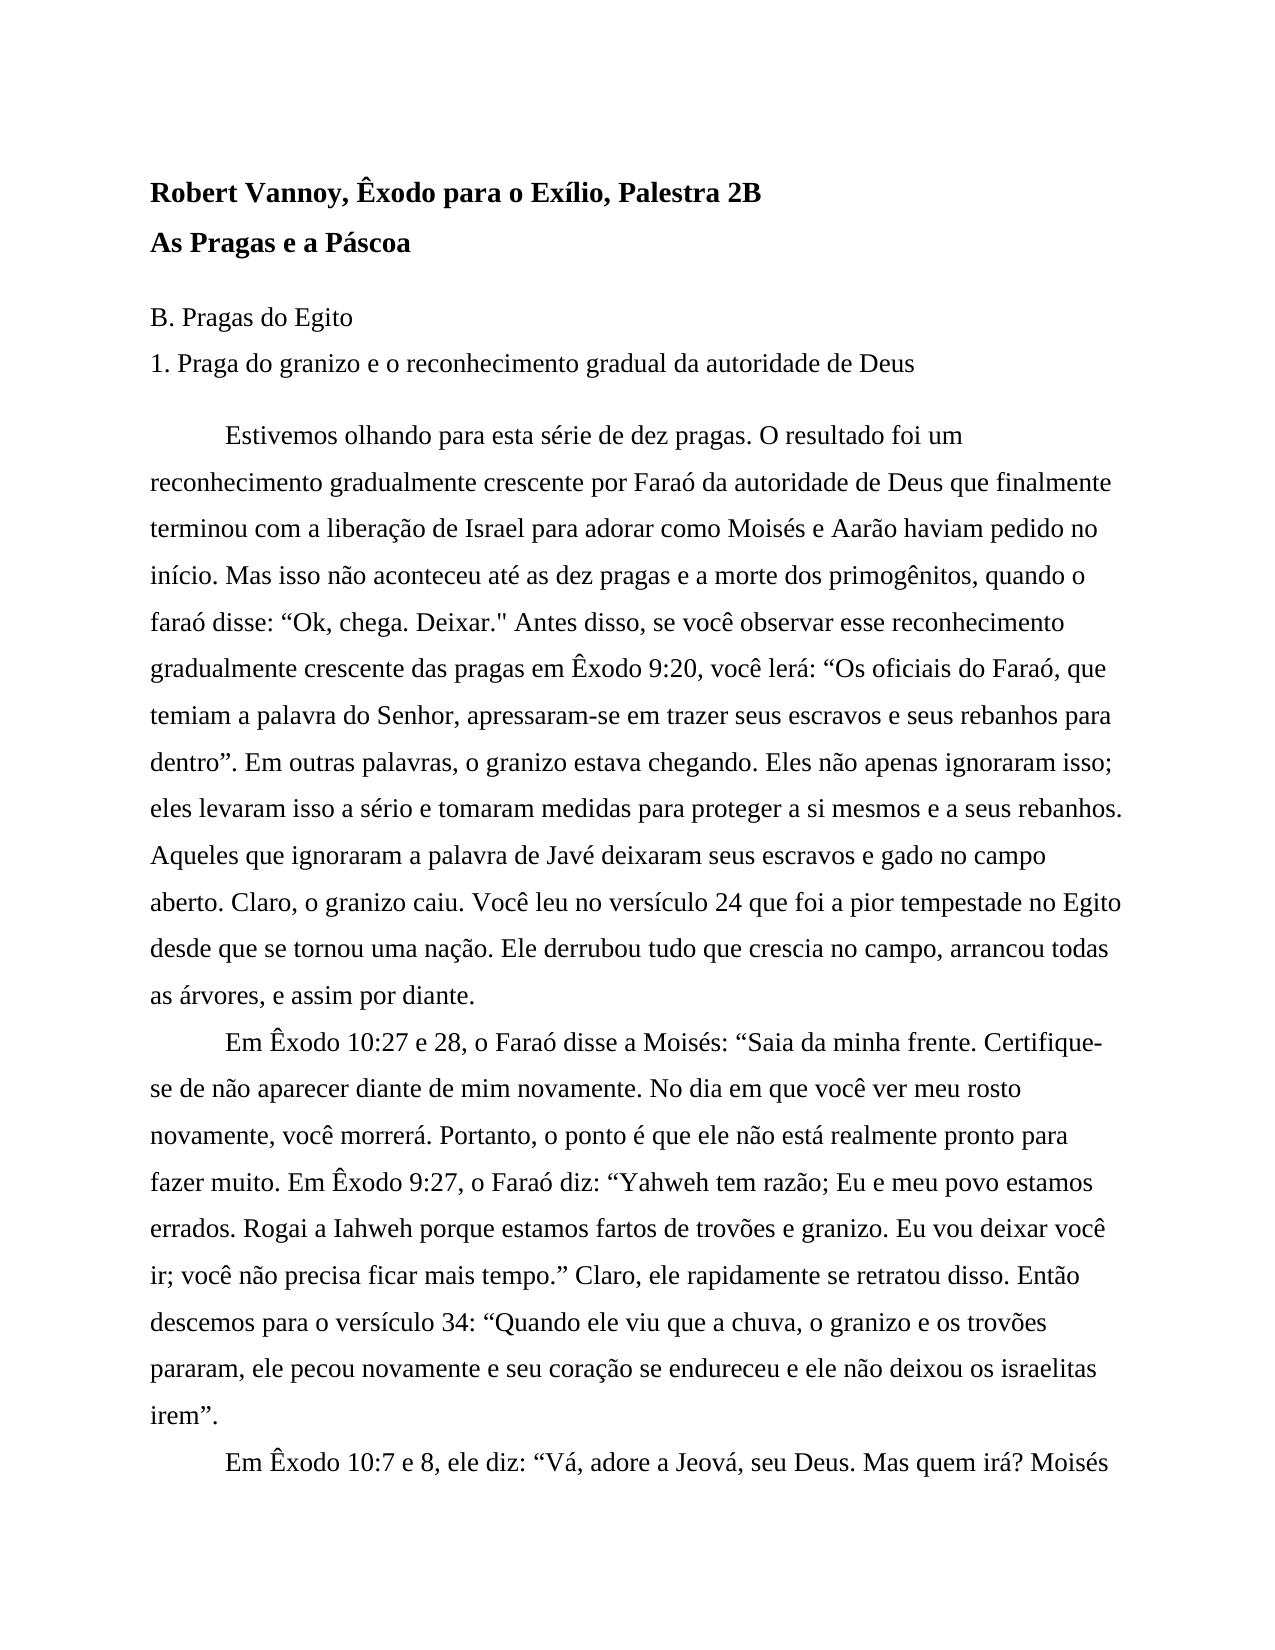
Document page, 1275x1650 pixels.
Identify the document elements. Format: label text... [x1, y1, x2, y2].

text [150, 419, 1125, 1477]
text Robert Vannoy, Êxodo para o Exílio, Palestra 2B As Pragas e a Páscoa [150, 175, 1125, 259]
text B. Pragas do Egito 1. Praga do granizo e o reconhecimento gradual da autoridade de Deus [150, 301, 1125, 378]
